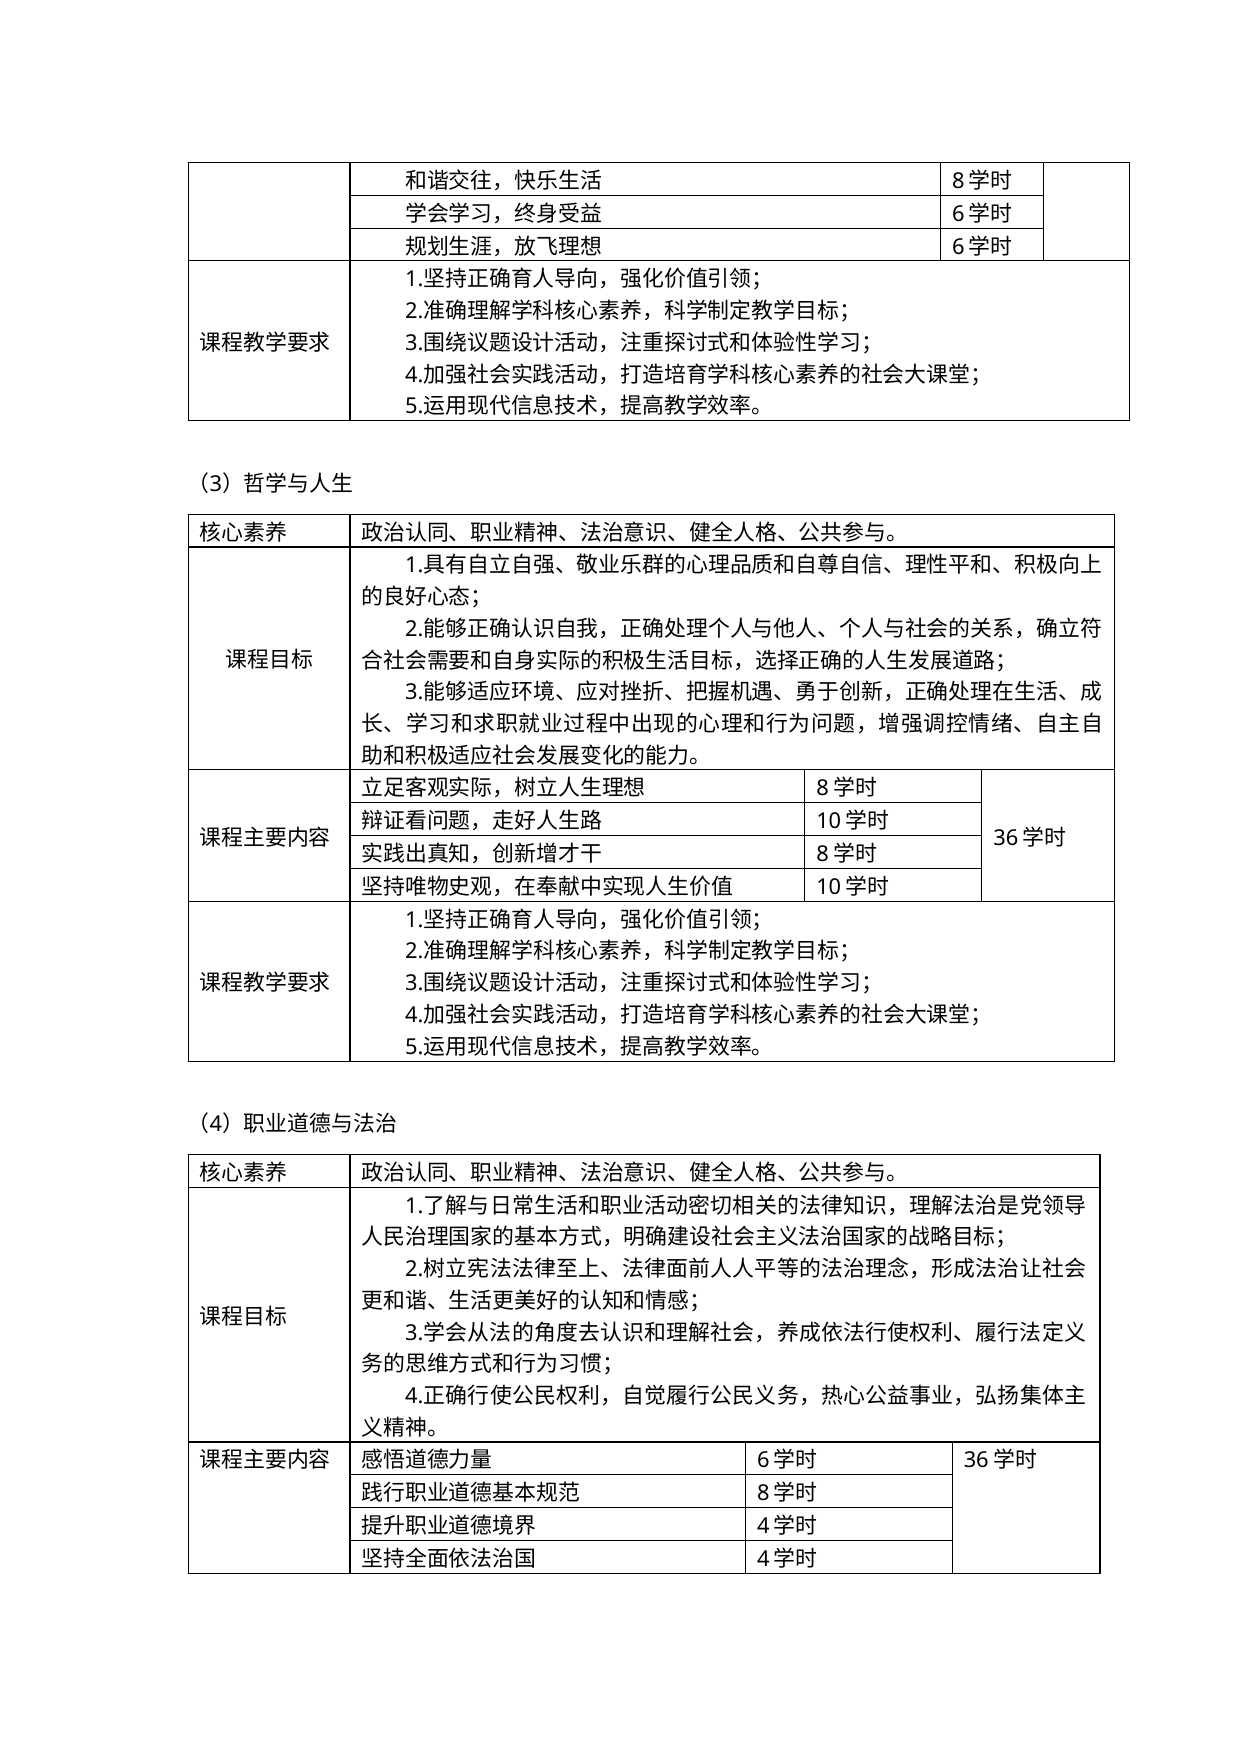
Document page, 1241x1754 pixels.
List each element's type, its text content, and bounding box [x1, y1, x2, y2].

table_cell 10学时 [805, 803, 981, 835]
table_cell 感悟道德力量 [351, 1443, 745, 1474]
table_cell 和谐交往，快乐生活 [351, 163, 940, 195]
table_cell 课程目标 [189, 548, 349, 769]
table_cell 课程教学要求 [189, 261, 349, 420]
table_cell 1.坚持正确育人导向，强化价值引领； 2.准确理解学科核心素养，科学制定教学目标； 3.围绕议题设计活动，注重探讨式和体验性学习； 4.加强社会实践活动，打造培育学科核心素养的社会大课堂； 5.运用现代信息技术，提高教学效率。 [351, 261, 1129, 420]
table_header 核心素养 [189, 1155, 349, 1187]
table_cell 8学时 [941, 163, 1043, 195]
table_cell 1.具有自立自强、敬业乐群的心理品质和自尊自信、理性平和、积极向上的良好心态； 2.能够正确认识自我，正确处理个人与他人、个人与社会的关系，确立符合社会需要和自身实际的积极生活目标，选择正确的人生发展道路； 3.能够适应环境、应对挫折、把握机遇、勇于创新，正确处理在生活、成长、学习和求职就业过程中出现的心理和行为问题，增强调控情绪、自主自助和积极适应社会发展变化的能力。 [351, 548, 1114, 769]
table_cell 4学时 [746, 1541, 952, 1573]
table_cell 实践出真知，创新增才干 [351, 836, 804, 868]
table_cell 10学时 [805, 869, 981, 901]
table_cell 6学时 [941, 229, 1043, 260]
table_cell 36学时 [953, 1443, 1099, 1573]
table_cell 6学时 [941, 196, 1043, 228]
table_cell 1.坚持正确育人导向，强化价值引领； 2.准确理解学科核心素养，科学制定教学目标； 3.围绕议题设计活动，注重探讨式和体验性学习； 4.加强社会实践活动，打造培育学科核心素养的社会大课堂； 5.运用现代信息技术，提高教学效率。 [351, 902, 1114, 1061]
table_cell 4学时 [746, 1508, 952, 1540]
table_cell 课程目标 [189, 1188, 349, 1441]
table_cell 立足客观实际，树立人生理想 [351, 770, 804, 802]
table_cell 课程主要内容 [189, 770, 349, 901]
table_cell 践行职业道德基本规范 [351, 1475, 745, 1507]
table_header 政治认同、职业精神、法治意识、健全人格、公共参与。 [351, 515, 1114, 546]
table_cell 学会学习，终身受益 [351, 196, 940, 228]
table_header 核心素养 [189, 515, 349, 546]
table_cell 坚持全面依法治国 [351, 1541, 745, 1573]
text （4）职业道德与法治 [187, 1106, 1053, 1138]
table_cell 课程教学要求 [189, 902, 349, 1061]
table_cell 36学时 [982, 770, 1114, 901]
table_cell 8学时 [805, 770, 981, 802]
table_header 政治认同、职业精神、法治意识、健全人格、公共参与。 [351, 1155, 1099, 1187]
table_cell 1.了解与日常生活和职业活动密切相关的法律知识，理解法治是党领导人民治理国家的基本方式，明确建设社会主义法治国家的战略目标； 2.树立宪法法律至上、法律面前人人平等的法治理念，形成法治让社会更和谐、生活更美好的认知和情感； 3.学会从法的角度去认识和理解社会，养成依法行使权利、履行法定义务的思维方式和行为习惯； 4.正确行使公民权利，自觉履行公民义务，热心公益事业，弘扬集体主义精神。 [351, 1188, 1099, 1441]
table_cell 坚持唯物史观，在奉献中实现人生价值 [351, 869, 804, 901]
text （3）哲学与人生 [187, 466, 1053, 498]
table_cell 课程主要内容 [189, 1443, 349, 1573]
table_cell 8学时 [746, 1475, 952, 1507]
table_cell 规划生涯，放飞理想 [351, 229, 940, 260]
table_cell 提升职业道德境界 [351, 1508, 745, 1540]
table_cell 6学时 [746, 1443, 952, 1474]
table_cell 8学时 [805, 836, 981, 868]
table_cell 辩证看问题，走好人生路 [351, 803, 804, 835]
